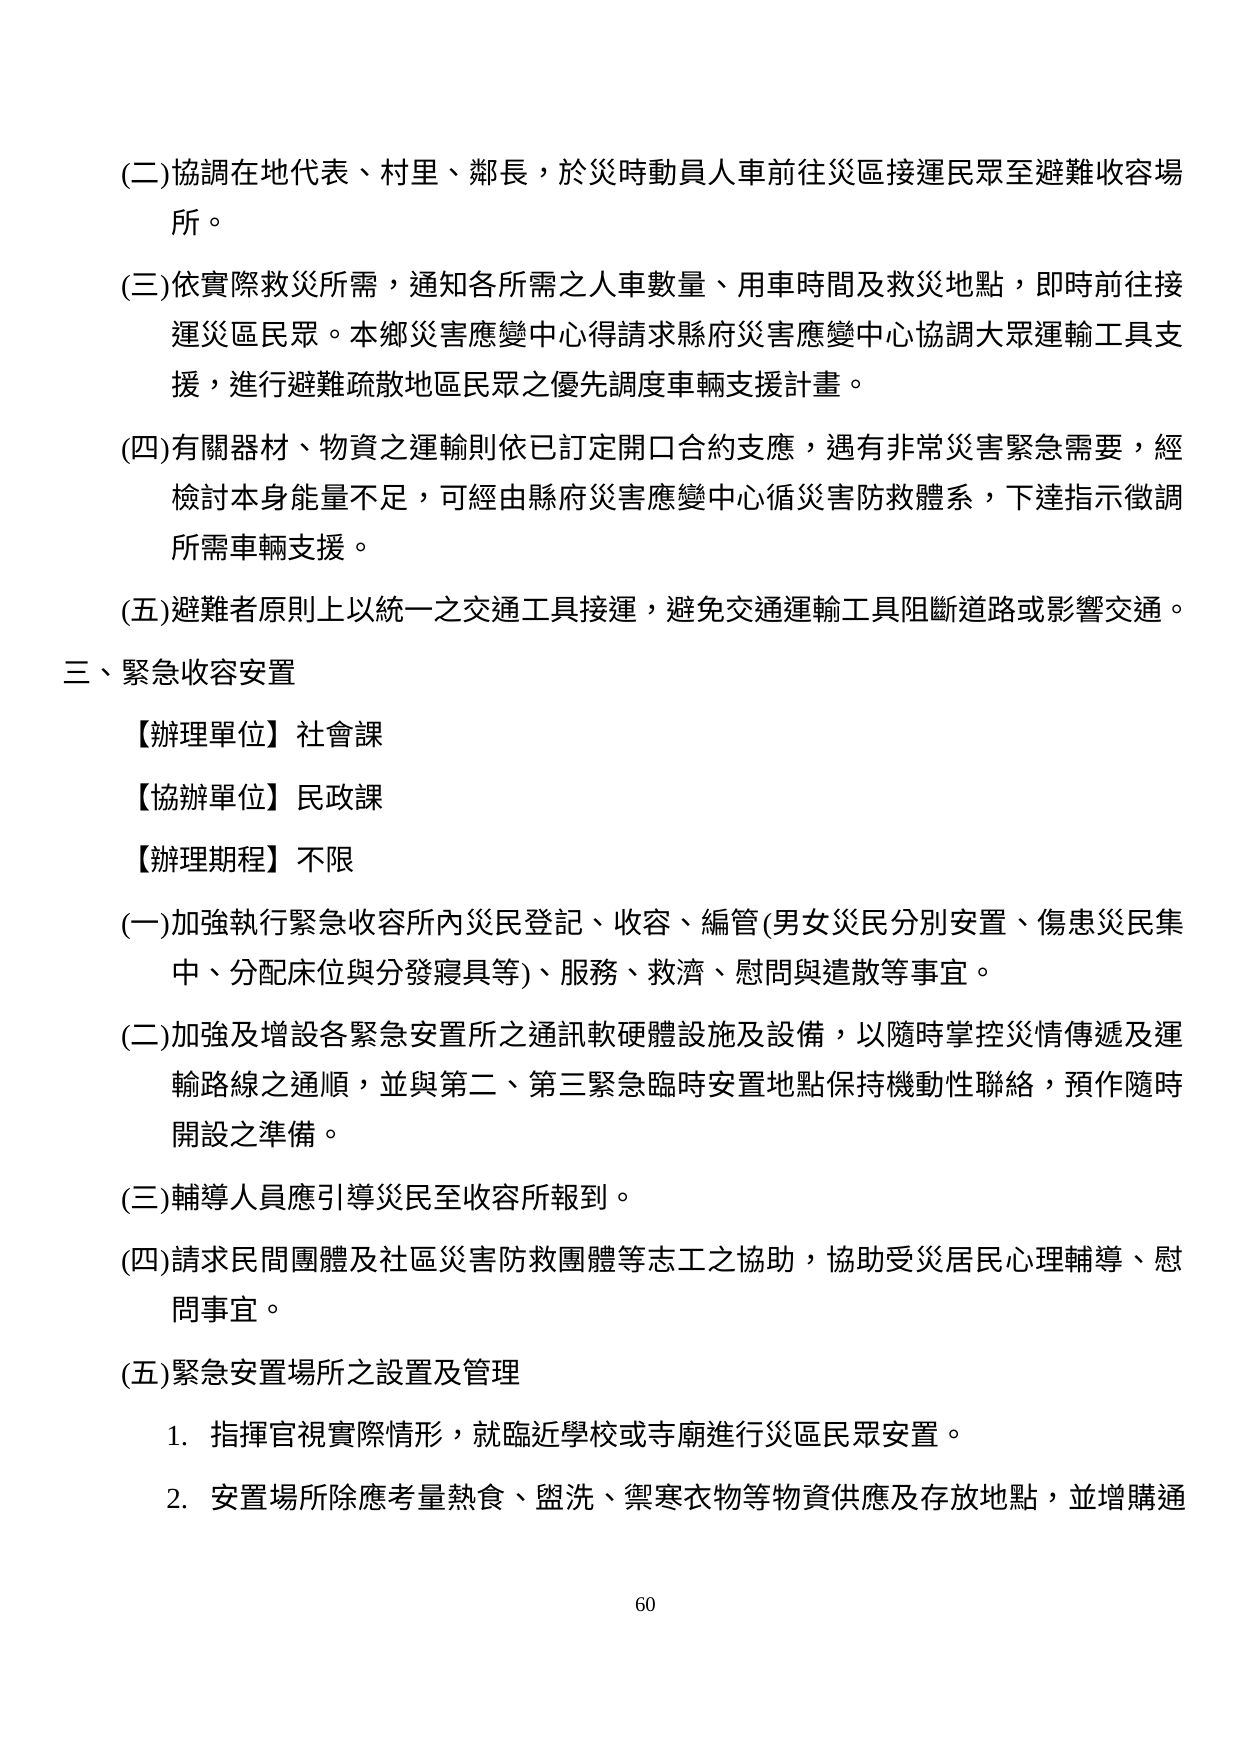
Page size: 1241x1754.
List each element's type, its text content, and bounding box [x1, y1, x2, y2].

list 避難者原則上以統一之交通工具接運，避免交通運輸工具阻斷道路或影響交通。 [121, 579, 1186, 629]
list 協調在地代表、村里、鄰長，於災時動員人車前往災區接運民眾至避難收容場所。 [121, 142, 1186, 242]
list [166, 1467, 1186, 1517]
list 有關器材、物資之運輸則依已訂定開口合約支應，遇有非常災害緊急需要，經檢討本身能量不足，可經由縣府災害應變中心循災害防救體系，下達指示徵調所需車輛支援。 [121, 417, 1186, 567]
list 加強執行緊急收容所內災民登記、收容、編管(男女災民分別安置、傷患災民集中、分配床位與分發寢具等)、服務、救濟、慰問與遣散等事宜。 [121, 892, 1186, 992]
list 緊急安置場所之設置及管理 [121, 1342, 1186, 1392]
list 緊急收容安置 [62, 642, 1186, 692]
list 請求民間團體及社區災害防救團體等志工之協助，協助受災居民心理輔導、慰問事宜。 [121, 1229, 1186, 1329]
list 依實際救災所需，通知各所需之人車數量、用車時間及救災地點，即時前往接運災區民眾。本鄉災害應變中心得請求縣府災害應變中心協調大眾運輸工具支援，進行避難疏散地區民眾之優先調度車輛支援計畫。 [121, 254, 1186, 404]
text 【辦理單位】社會課 [62, 704, 1186, 754]
text 【協辦單位】民政課 [62, 767, 1186, 817]
list 加強及增設各緊急安置所之通訊軟硬體設施及設備，以隨時掌控災情傳遞及運輸路線之通順，並與第二、第三緊急臨時安置地點保持機動性聯絡，預作隨時開設之準備。 [121, 1004, 1186, 1154]
list 輔導人員應引導災民至收容所報到。 [121, 1167, 1186, 1217]
list 指揮官視實際情形，就臨近學校或寺廟進行災區民眾安置。 [166, 1404, 1186, 1454]
text 【辦理期程】不限 [62, 829, 1186, 879]
